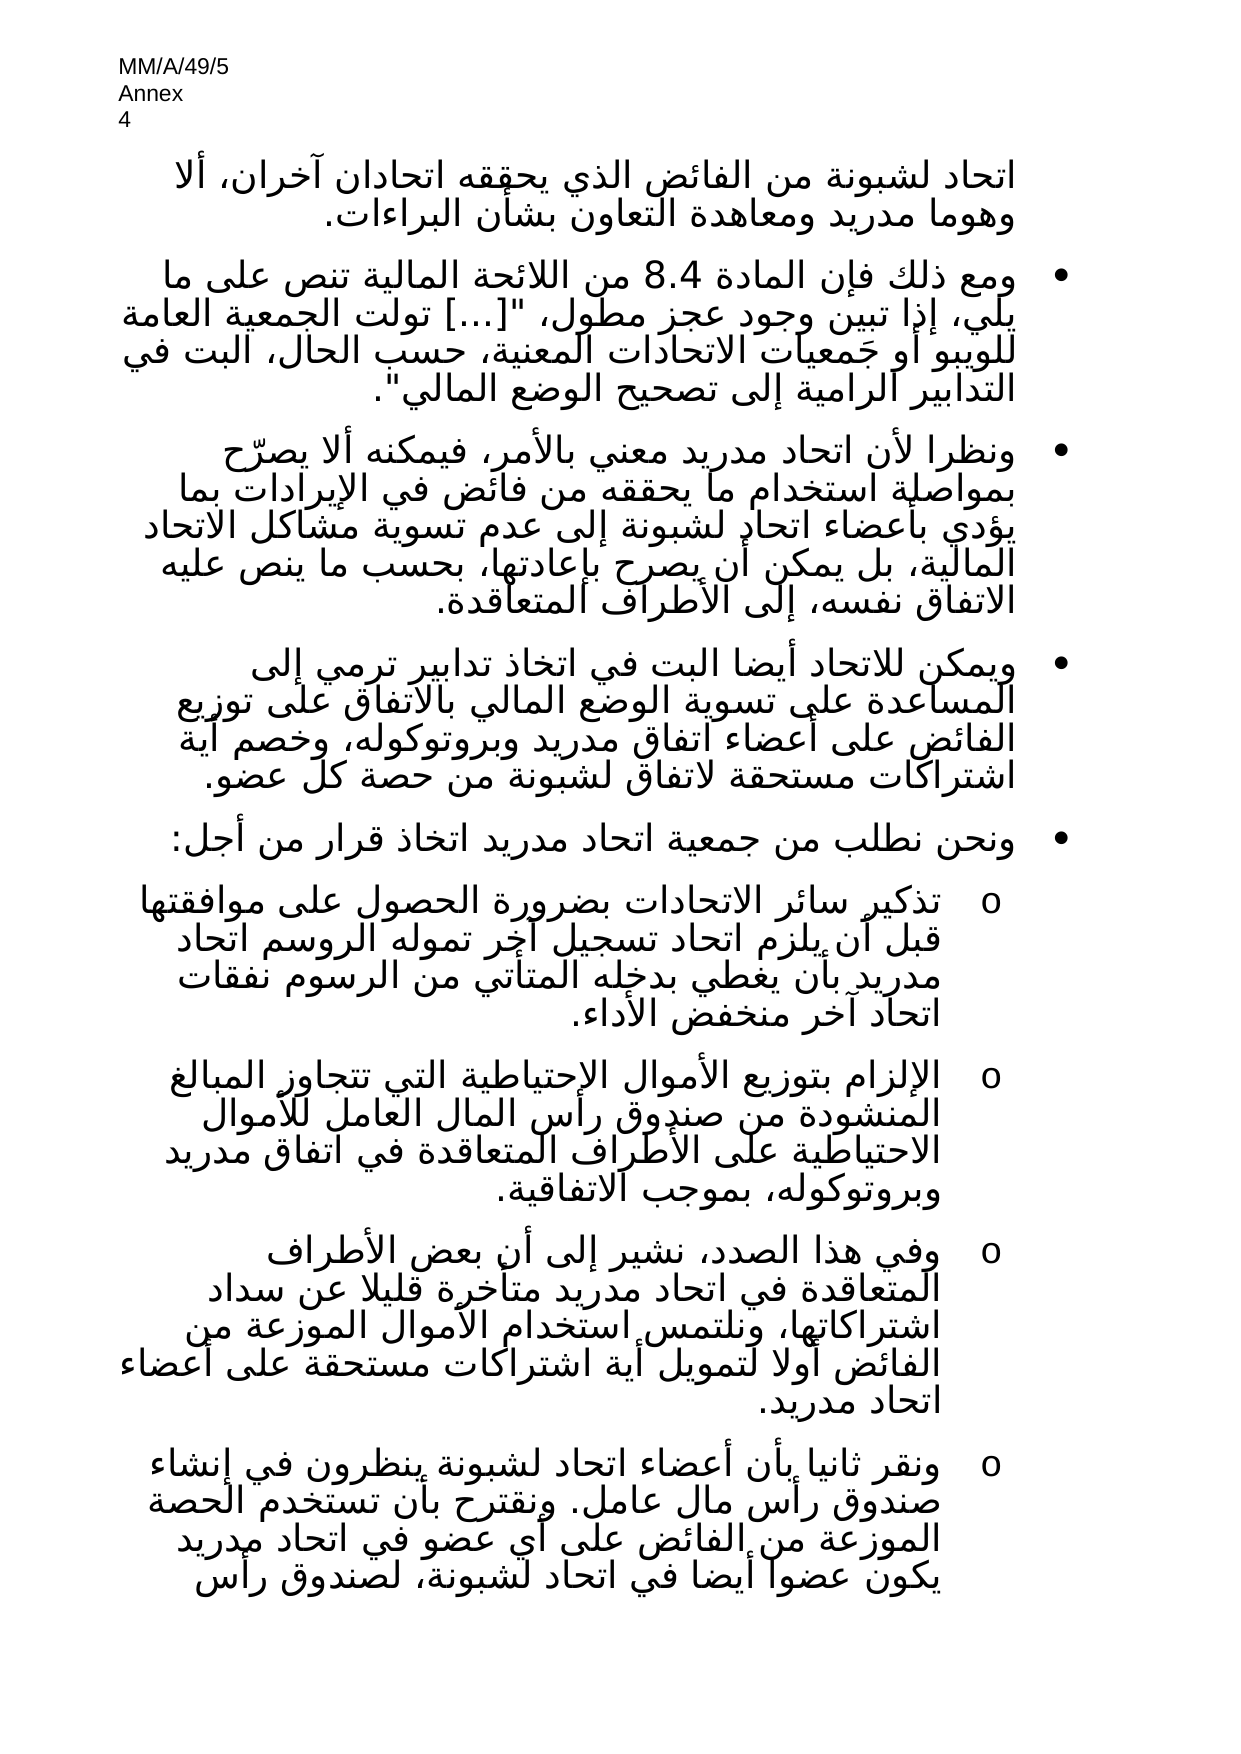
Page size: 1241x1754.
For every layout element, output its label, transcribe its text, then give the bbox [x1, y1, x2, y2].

list ونحن نطلب من جمعية اتحاد مدريد اتخاذ قرار من أجل: [118, 821, 1055, 858]
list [118, 158, 1055, 233]
list الإلزام بتوزيع الأموال الاحتياطية التي تتجاوز المبالغ المنشودة من صندوق رأس المال العامل للأموال الاحتياطية على الأطراف المتعاقدة في اتفاق مدريد وبروتوكوله، بموجب الاتفاقية. [118, 1058, 980, 1208]
list ونظرا لأن اتحاد مدريد معني بالأمر، فيمكنه ألا يصرّح بمواصلة استخدام ما يحققه من فائض في الإيرادات بما يؤدي بأعضاء اتحاد لشبونة إلى عدم تسوية مشاكل الاتحاد المالية، بل يمكن أن يصرح بإعادتها، بحسب ما ينص عليه الاتفاق نفسه، إلى الأطراف المتعاقدة. [118, 433, 1055, 621]
list تذكير سائر الاتحادات بضرورة الحصول على موافقتها قبل أن يلزم اتحاد تسجيل آخر تموله الروسم اتحاد مدريد بأن يغطي بدخله المتأتي من الرسوم نفقات اتحاد آخر منخفض الأداء. [118, 883, 980, 1033]
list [118, 1446, 980, 1596]
list وفي هذا الصدد، نشير إلى أن بعض الأطراف المتعاقدة في اتحاد مدريد متأخرة قليلا عن سداد اشتراكاتها، ونلتمس استخدام الأموال الموزعة من الفائض أولا لتمويل أية اشتراكات مستحقة على أعضاء اتحاد مدريد. [118, 1233, 980, 1421]
list ومع ذلك فإن المادة 8.4 من اللائحة المالية تنص على ما يلي، إذا تبين وجود عجز مطول، "[...] تولت الجمعية العامة للويبو أو جَمعيات الاتحادات المعنية، حسب الحال، البت في التدابير الرامية إلى تصحيح الوضع المالي". [118, 258, 1055, 408]
list ويمكن للاتحاد أيضا البت في اتخاذ تدابير ترمي إلى المساعدة على تسوية الوضع المالي بالاتفاق على توزيع الفائض على أعضاء اتفاق مدريد وبروتوكوله، وخصم أية اشتراكات مستحقة لاتفاق لشبونة من حصة كل عضو. [118, 646, 1055, 796]
